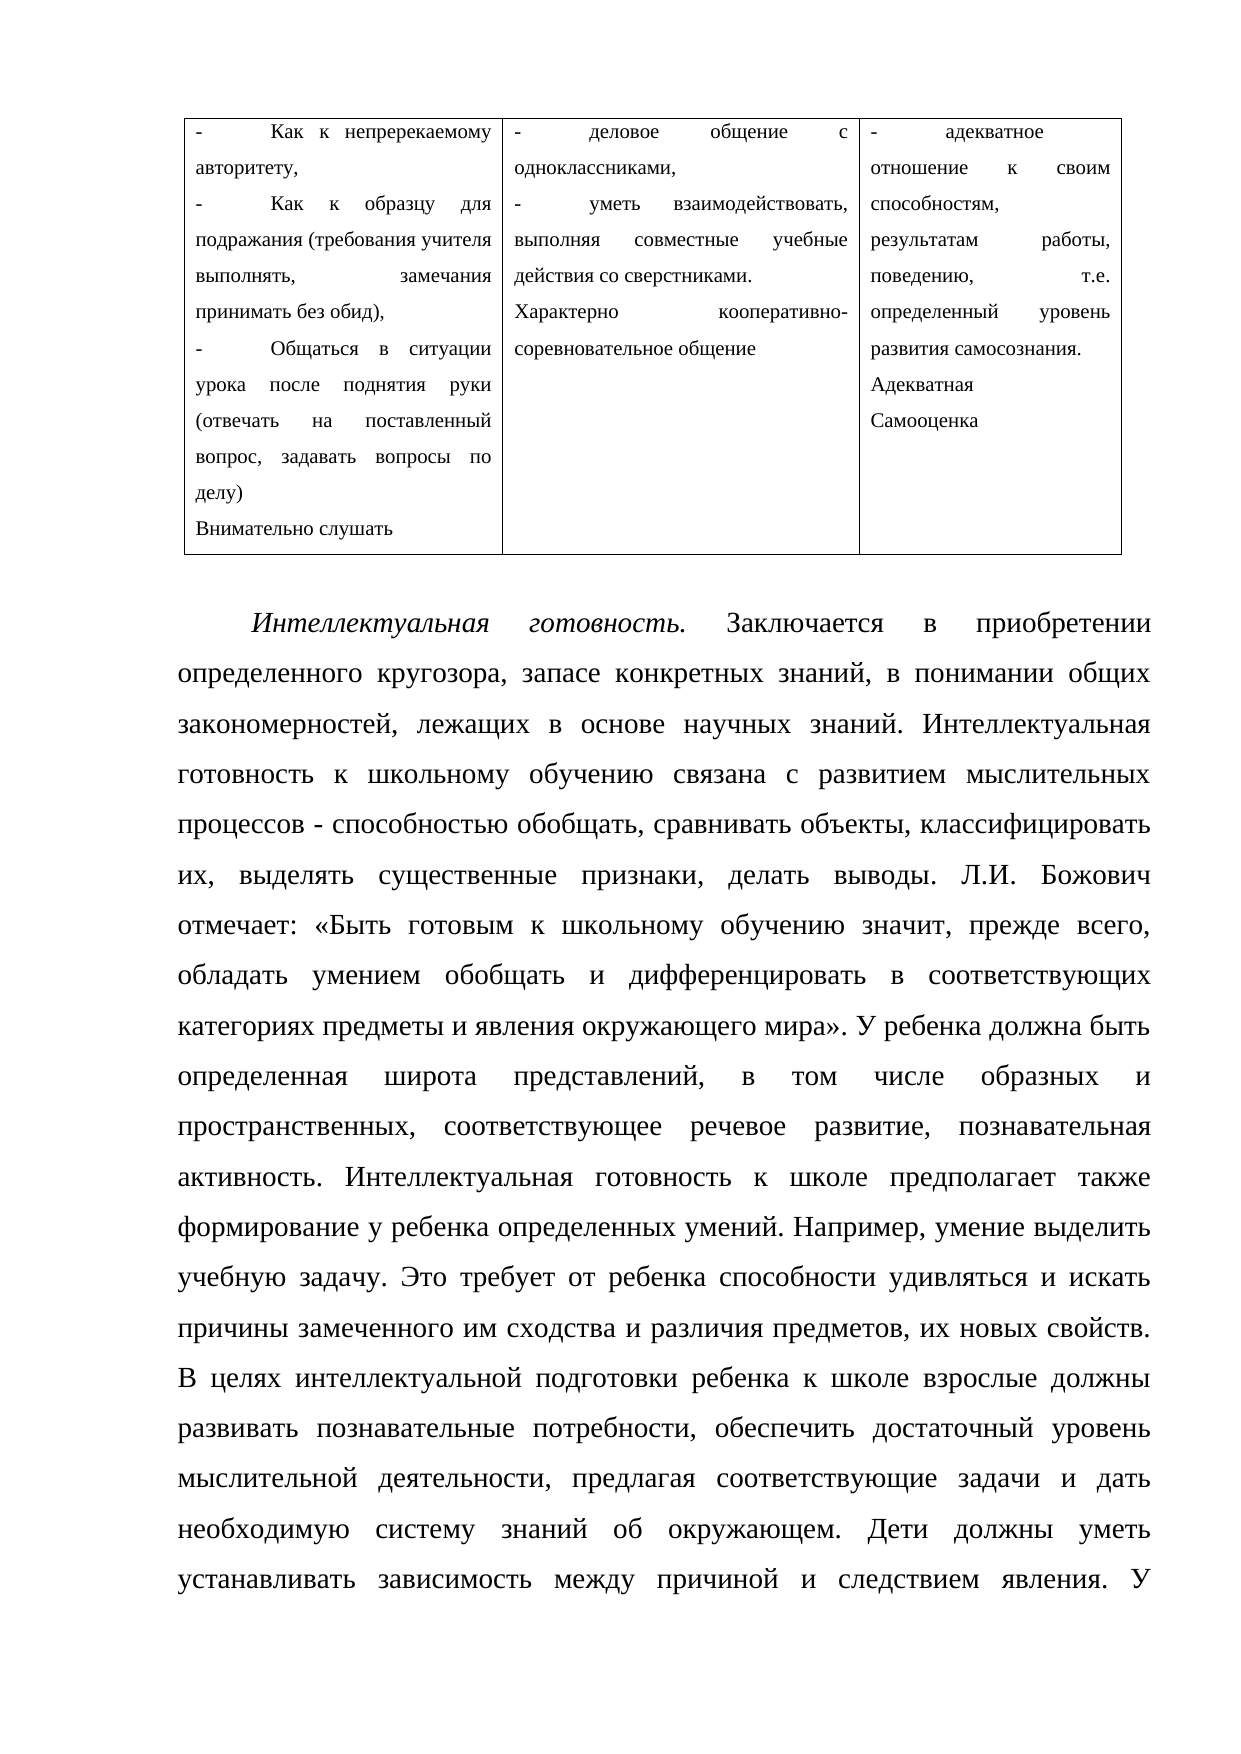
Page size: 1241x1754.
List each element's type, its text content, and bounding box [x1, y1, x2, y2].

table_cell деловое общение с одноклассниками, уметь взаимодействовать, выполняя совместные учебные действия со сверстниками. Характерно кооперативно- соревновательное общение [503, 119, 859, 554]
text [177, 605, 1152, 1595]
table_cell Как к непререкаемому авторитету, Как к образцу для подражания (требования учителя выполнять, замечания принимать без обид), Общаться в ситуации урока после поднятия руки (отвечать на поставленный вопрос, задавать вопросы по делу) Внимательно слушать [185, 119, 502, 554]
table_cell адекватное отношение к своим способностям, результатам работы, поведению, т.е. определенный уровень развития самосознания. Адекватная Самооценка [860, 119, 1121, 554]
